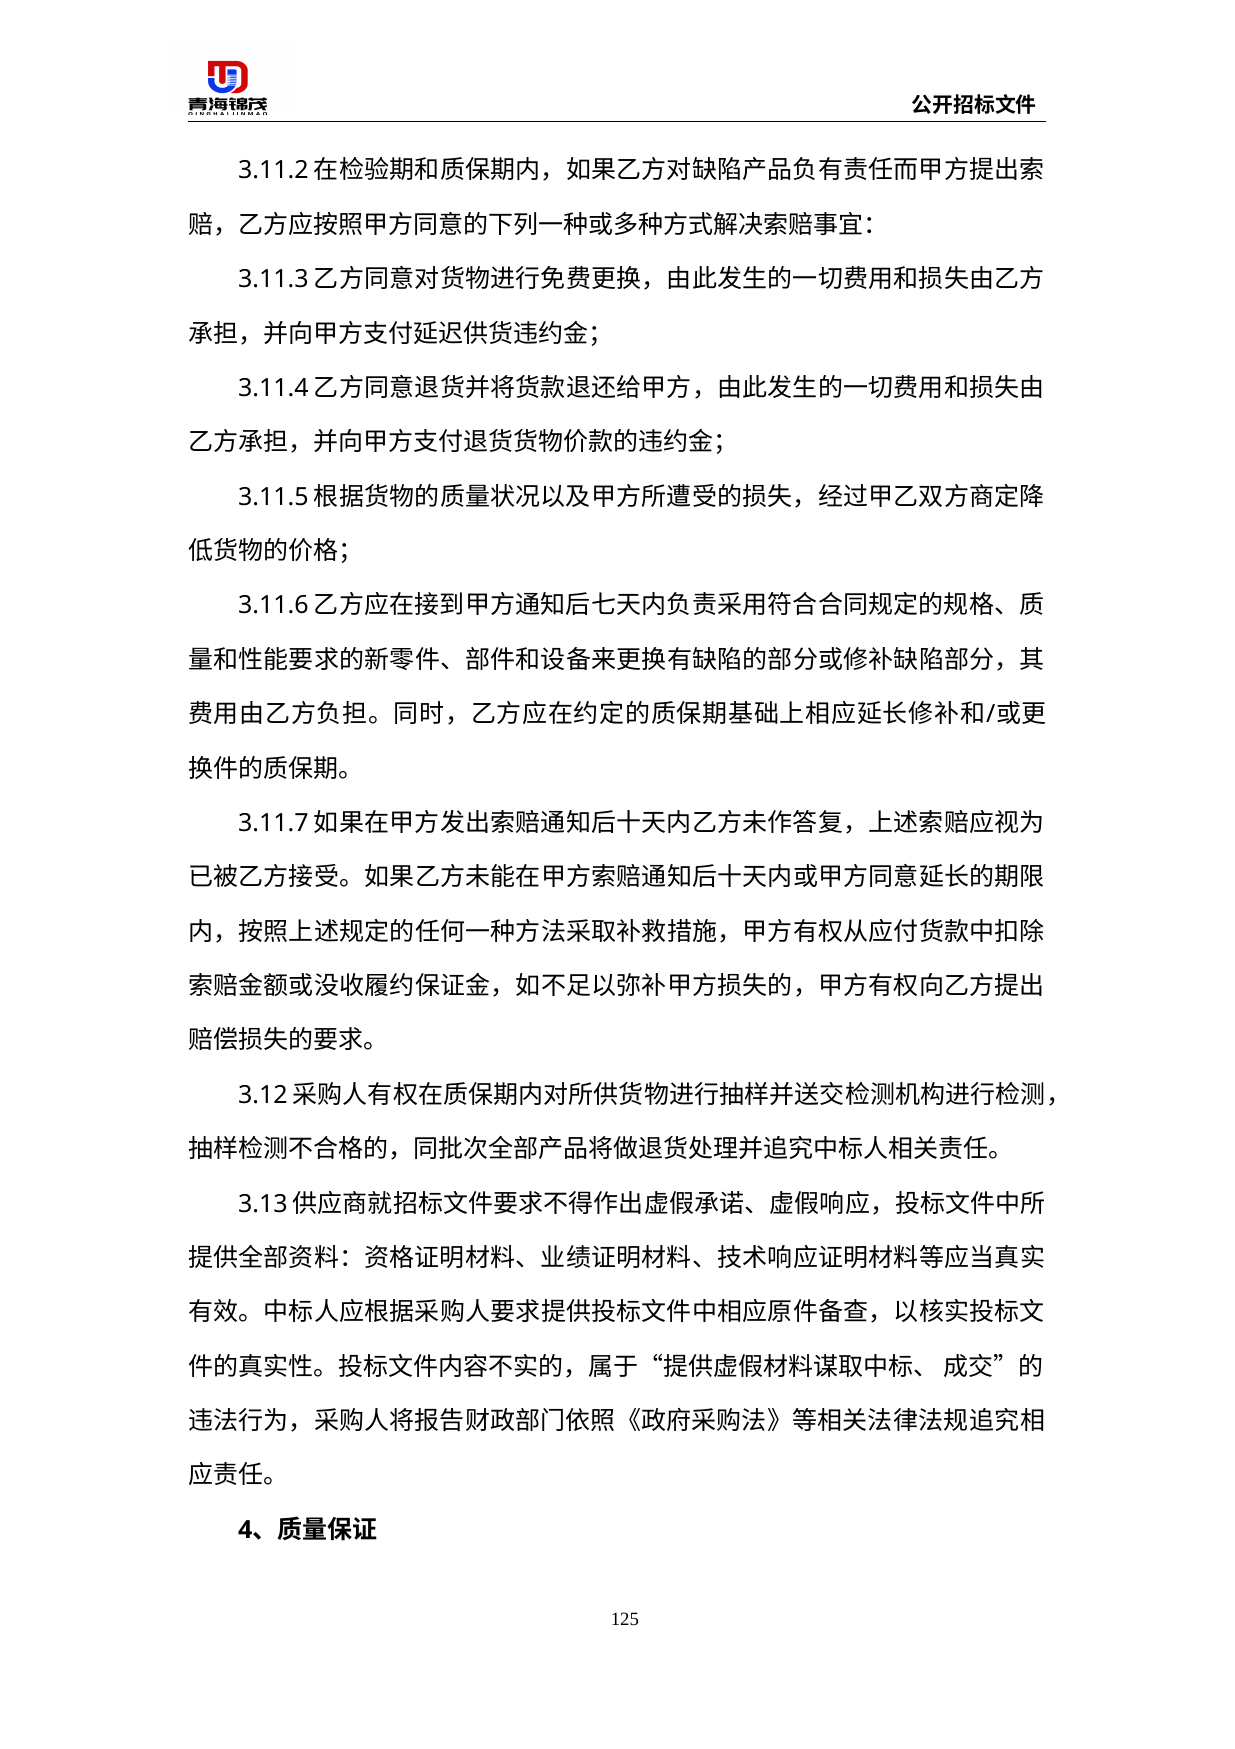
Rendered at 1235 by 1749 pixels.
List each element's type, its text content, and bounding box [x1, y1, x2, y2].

text 3.11.3乙方同意对货物进行免费更换，由此发生的一切费用和损失由乙方承担，并向甲方支付延迟供货违约金； [188, 259, 1046, 349]
text 3.12采购人有权在质保期内对所供货物进行抽样并送交检测机构进行检测，抽样检测不合格的，同批次全部产品将做退货处理并追究中标人相关责任。 [188, 1074, 1046, 1165]
text 3.11.4乙方同意退货并将货款退还给甲方，由此发生的一切费用和损失由乙方承担，并向甲方支付退货货物价款的违约金； [188, 367, 1046, 458]
text 3.11.7如果在甲方发出索赔通知后十天内乙方未作答复，上述索赔应视为已被乙方接受。如果乙方未能在甲方索赔通知后十天内或甲方同意延长的期限内，按照上述规定的任何一种方法采取补救措施，甲方有权从应付货款中扣除索赔金额或没收履约保证金，如不足以弥补甲方损失的，甲方有权向乙方提出赔偿损失的要求。 [188, 802, 1046, 1056]
text 4、质量保证 [188, 1509, 1046, 1546]
text 3.11.6乙方应在接到甲方通知后七天内负责采用符合合同规定的规格、质量和性能要求的新零件、部件和设备来更换有缺陷的部分或修补缺陷部分，其费用由乙方负担。同时，乙方应在约定的质保期基础上相应延长修补和/或更换件的质保期。 [188, 585, 1046, 784]
text 3.11.5根据货物的质量状况以及甲方所遭受的损失，经过甲乙双方商定降低货物的价格； [188, 476, 1046, 567]
text 3.11.2在检验期和质保期内，如果乙方对缺陷产品负有责任而甲方提出索赔，乙方应按照甲方同意的下列一种或多种方式解决索赔事宜： [188, 150, 1046, 241]
text 3.13供应商就招标文件要求不得作出虚假承诺、虚假响应，投标文件中所提供全部资料：资格证明材料、业绩证明材料、技术响应证明材料等应当真实有效。中标人应根据采购人要求提供投标文件中相应原件备查，以核实投标文件的真实性。投标文件内容不实的，属于“提供虚假材料谋取中标、 成交”的违法行为，采购人将报告财政部门依照《政府采购法》等相关法律法规追究相应责任。 [188, 1183, 1046, 1491]
picture [164, 38, 294, 115]
